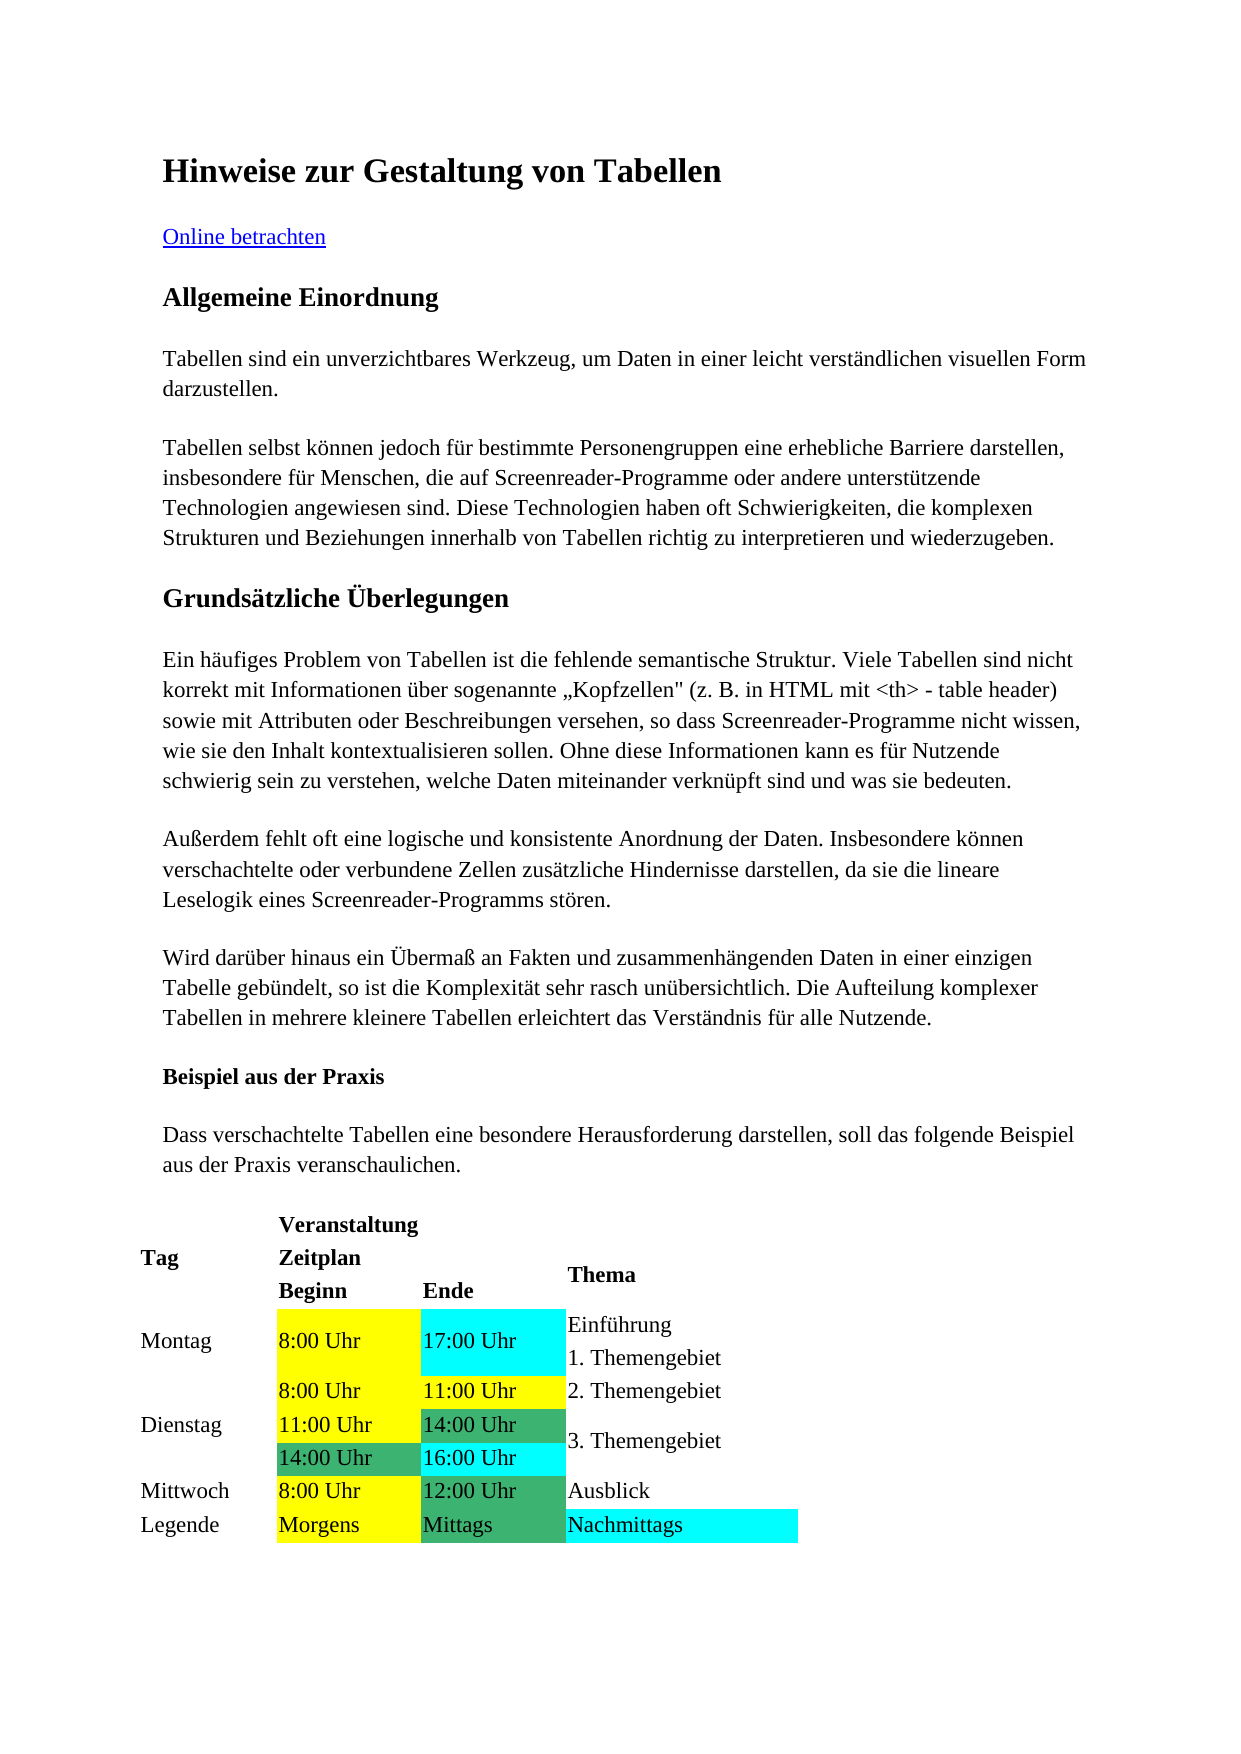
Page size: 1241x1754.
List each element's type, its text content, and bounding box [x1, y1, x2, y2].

text Dass verschachtelte Tabellen eine besondere Herausforderung darstellen, soll das folgende Beispiel aus der Praxis veranschaulichen. [162, 1121, 1090, 1177]
table_cell 2. Themengebiet [566, 1376, 798, 1409]
text Online betrachten [162, 223, 1090, 250]
text Wird darüber hinaus ein Übermaß an Fakten und zusammenhängenden Daten in einer einzigen Tabelle gebündelt, so ist die Komplexität sehr rasch unübersichtlich. Die Aufteilung komplexer Tabellen in mehrere kleinere Tabellen erleichtert das Verständnis für alle Nutzende. [162, 944, 1090, 1031]
table_cell 14:00 Uhr [421, 1409, 566, 1443]
table_cell Ende [421, 1276, 566, 1309]
table_cell 17:00 Uhr [421, 1309, 566, 1376]
subtitle Beispiel aus der Praxis [162, 1063, 1090, 1089]
table_cell Legende [139, 1509, 277, 1543]
table_cell 12:00 Uhr [421, 1476, 566, 1509]
table_cell Montag [139, 1309, 277, 1376]
table_cell 14:00 Uhr [277, 1443, 421, 1476]
table_header Tag [139, 1209, 277, 1309]
subtitle Allgemeine Einordnung [162, 282, 1090, 313]
table_cell Beginn [277, 1276, 421, 1309]
table_cell 8:00 Uhr [277, 1309, 421, 1376]
table_cell 11:00 Uhr [277, 1409, 421, 1443]
table_cell Zeitplan [277, 1243, 566, 1276]
table_cell 3. Themengebiet [566, 1409, 798, 1476]
subtitle Grundsätzliche Überlegungen [162, 583, 1090, 614]
subtitle Hinweise zur Gestaltung von Tabellen [162, 150, 1090, 189]
table_cell Mittags [421, 1509, 566, 1543]
table_cell Nachmittags [566, 1509, 798, 1543]
table_header Veranstaltung [277, 1209, 798, 1243]
text Tabellen selbst können jedoch für bestimmte Personengruppen eine erhebliche Barriere darstellen, insbesondere für Menschen, die auf Screenreader-Programme oder andere unterstützende Technologien angewiesen sind. Diese Technologien haben oft Schwierigkeiten, die komplexen Strukturen und Beziehungen innerhalb von Tabellen richtig zu interpretieren und wiederzugeben. [162, 434, 1090, 551]
table_cell 8:00 Uhr [277, 1376, 421, 1409]
text Außerdem fehlt oft eine logische und konsistente Anordnung der Daten. Insbesondere können verschachtelte oder verbundene Zellen zusätzliche Hindernisse darstellen, da sie die lineare Leselogik eines Screenreader-Programms stören. [162, 825, 1090, 912]
table_cell Dienstag [139, 1376, 277, 1476]
text Ein häufiges Problem von Tabellen ist die fehlende semantische Struktur. Viele Tabellen sind nicht korrekt mit Informationen über sogenannte „Kopfzellen" (z. B. in HTML mit <th> - table header) sowie mit Attributen oder Beschreibungen versehen, so dass Screenreader-Programme nicht wissen, wie sie den Inhalt kontextualisieren sollen. Ohne diese Informationen kann es für Nutzende schwierig sein zu verstehen, welche Daten miteinander verknüpft sind und was sie bedeuten. [162, 646, 1090, 793]
table_cell Morgens [277, 1509, 421, 1543]
table_cell Einführung [566, 1309, 798, 1343]
table_cell Ausblick [566, 1476, 798, 1509]
text Tabellen sind ein unverzichtbares Werkzeug, um Daten in einer leicht verständlichen visuellen Form darzustellen. [162, 345, 1090, 402]
table_cell Mittwoch [139, 1476, 277, 1509]
table_cell Thema [566, 1243, 798, 1309]
table_cell 16:00 Uhr [421, 1443, 566, 1476]
table_cell 11:00 Uhr [421, 1376, 566, 1409]
table_cell 8:00 Uhr [277, 1476, 421, 1509]
table_cell 1. Themengebiet [566, 1343, 798, 1376]
